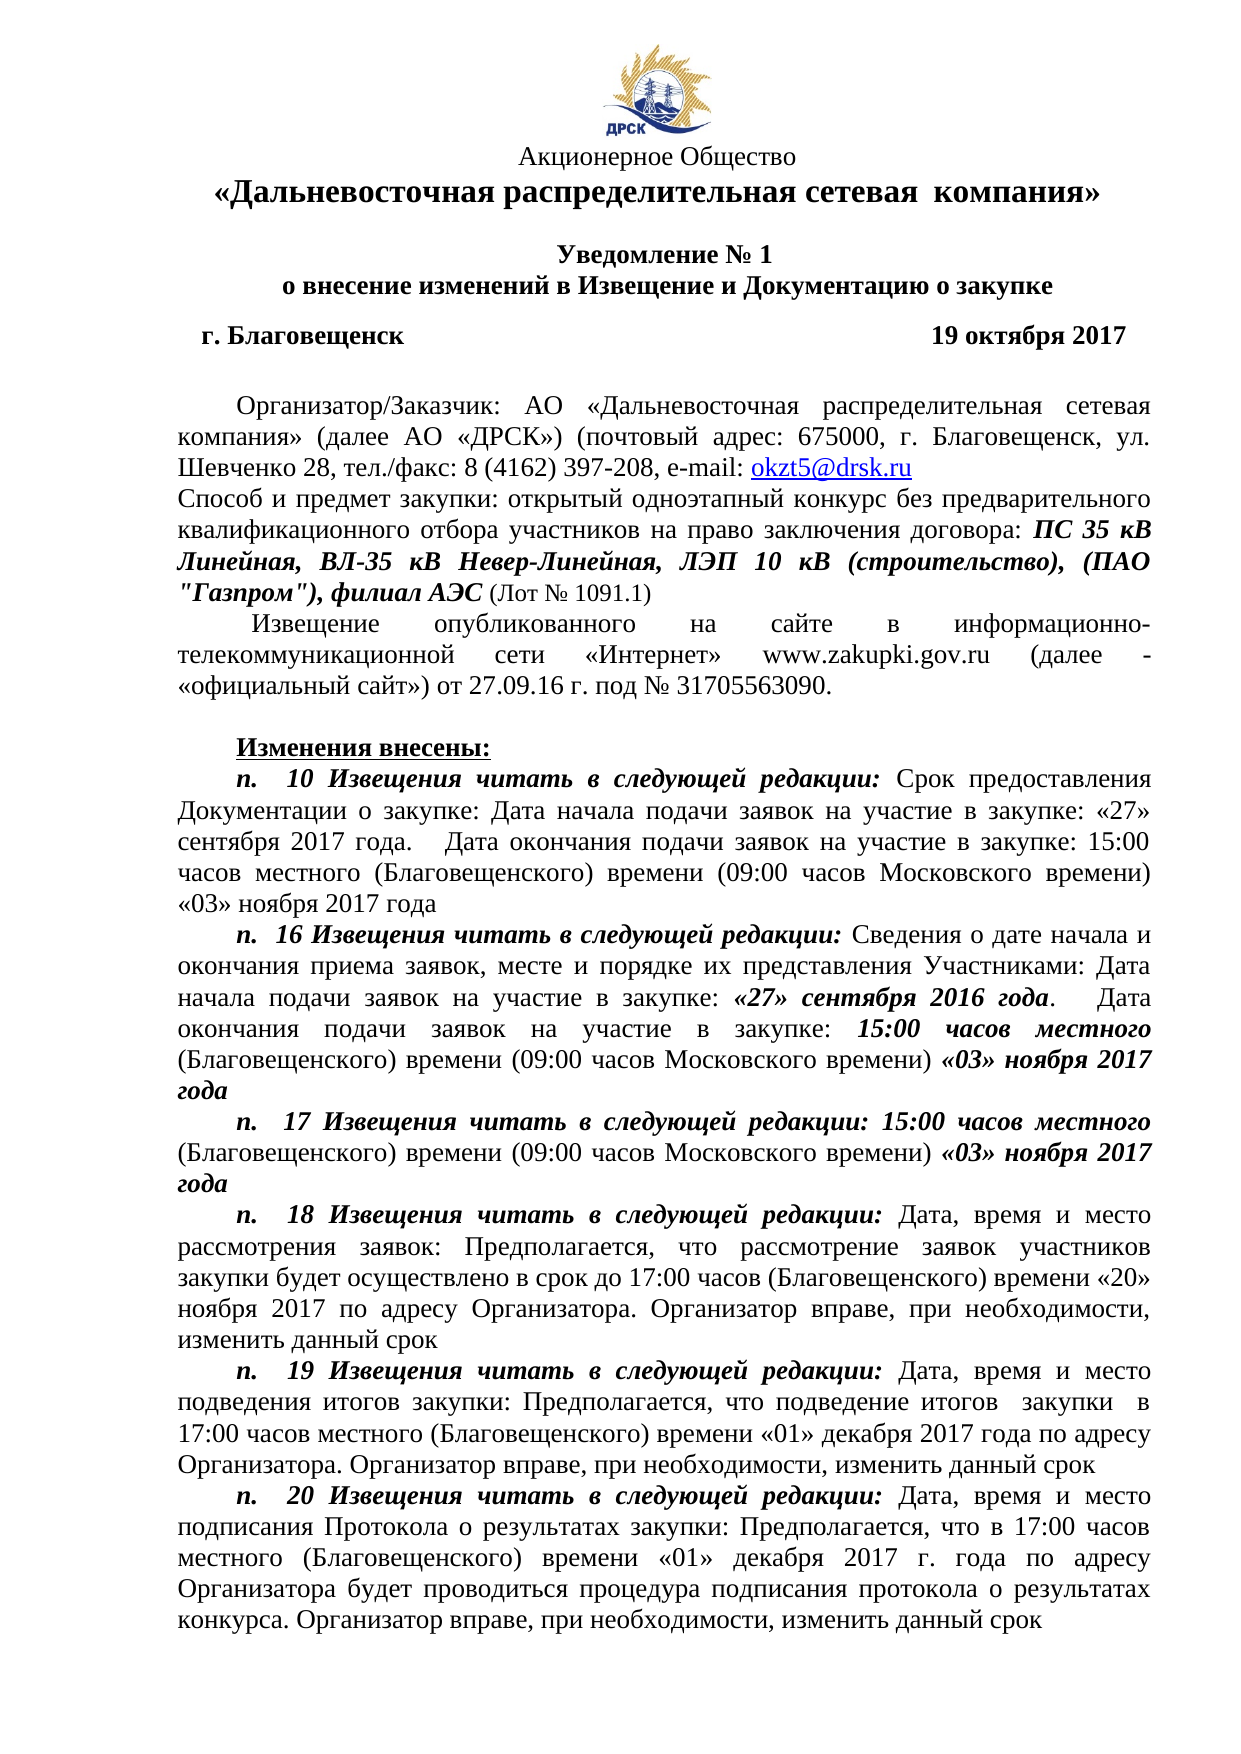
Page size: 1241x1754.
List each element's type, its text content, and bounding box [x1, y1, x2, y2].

list п. 19 Извещения читать в следующей редакции: Дата, время и место подведения итогов закупки: Предполагается, что подведение итогов закупки в 17:00 часов местного (Благовещенского) времени «01» декабря 2017 года по адресу Организатора. Организатор вправе, при необходимости, изменить данный срок [177, 1354, 1152, 1479]
text Уведомление № 1 [177, 238, 1152, 269]
text п. 16 Извещения читать в следующей редакции: Сведения о дате начала и окончания приема заявок, месте и порядке их представления Участниками: Дата начала подачи заявок на участие в закупке: «27» сентября 2016 года. Дата окончания подачи заявок на участие в закупке: 15:00 часов местного (Благовещенского) времени (09:00 часов Московского времени) «03» ноября 2017 года [177, 918, 1152, 1105]
list п. 17 Извещения читать в следующей редакции: 15:00 часов местного (Благовещенского) времени (09:00 часов Московского времени) «03» ноября 2017 года [177, 1105, 1152, 1199]
list Способ и предмет закупки: открытый одноэтапный конкурс без предварительного квалификационного отбора участников на право заключения договора: ПС 35 кВ Линейная, ВЛ-35 кВ Невер-Линейная, ЛЭП 10 кВ (строительство), (ПАО "Газпром"), филиал АЭС (Лот № 1091.1) [177, 482, 1152, 607]
list Извещение опубликованного на сайте в информационно-телекоммуникационной сети «Интернет» www.zakupki.gov.ru (далее - «официальный сайт») от 27.09.16 г. под № 31705563090. [177, 607, 1152, 700]
list п. 20 Извещения читать в следующей редакции: Дата, время и место подписания Протокола о результатах закупки: Предполагается, что в 17:00 часов местного (Благовещенского) времени «01» декабря 2017 г. года по адресу Организатора будет проводиться процедура подписания протокола о результатах конкурса. Организатор вправе, при необходимости, изменить данный срок [177, 1479, 1152, 1635]
text п. 18 Извещения читать в следующей редакции: Дата, время и место рассмотрения заявок: Предполагается, что рассмотрение заявок участников закупки будет осуществлено в срок до 17:00 часов (Благовещенского) времени «20» ноября 2017 по адресу Организатора. Организатор вправе, при необходимости, изменить данный срок [177, 1199, 1152, 1354]
text «Дальневосточная распределительная сетевая компания» [177, 171, 1137, 209]
subtitle Акционерное Общество [177, 140, 1137, 171]
text Изменения внесены: [177, 731, 1152, 763]
text о внесение изменений в Извещение и Документацию о закупке [177, 269, 1152, 300]
text п. 10 Извещения читать в следующей редакции: Срок предоставления Документации о закупке: Дата начала подачи заявок на участие в закупке: «27» сентября 2017 года. Дата окончания подачи заявок на участие в закупке: 15:00 часов местного (Благовещенского) времени (09:00 часов Московского времени) «03» ноября 2017 года [177, 763, 1152, 918]
picture [602, 44, 712, 140]
list г. Благовещенск 19 октября 2017 [177, 319, 1152, 351]
text Организатор/Заказчик: АО «Дальневосточная распределительная сетевая компания» (далее АО «ДРСК») (почтовый адрес: 675000, г. Благовещенск, ул. Шевченко 28, тел./факс: 8 (4162) 397-208, e-mail: okzt5@drsk.ru [177, 389, 1152, 482]
